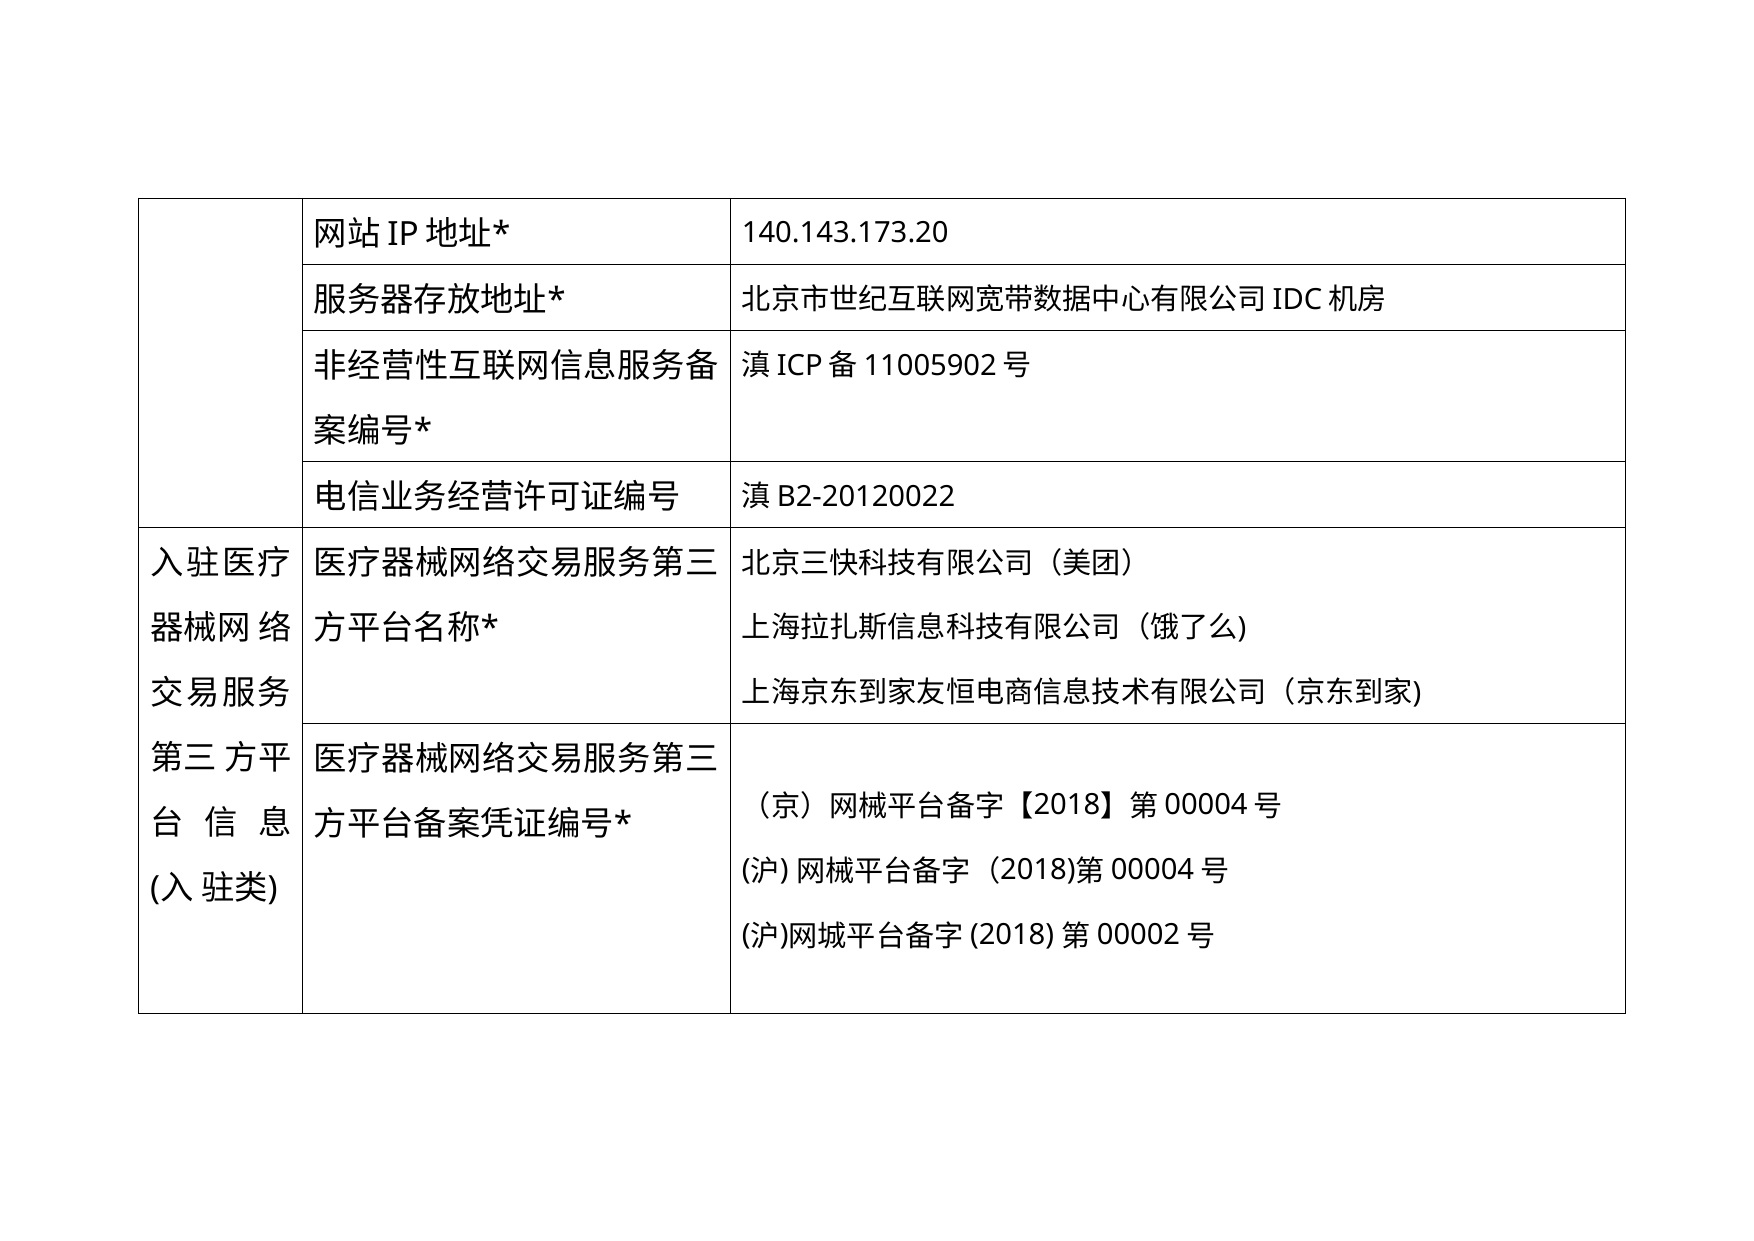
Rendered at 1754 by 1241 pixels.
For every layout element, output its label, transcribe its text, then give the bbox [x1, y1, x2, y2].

table_cell 服务器存放地址* [303, 265, 730, 330]
table_cell （京）网械平台备字【2018】第00004号 (沪) 网械平台备字（2018)第00004号 (沪)网城平台备字 (2018) 第00002号 [731, 724, 1625, 1013]
table_cell 滇ICP备11005902号 [731, 331, 1625, 461]
table_cell 医疗器械网络交易服务第三方平台名称* [303, 528, 730, 723]
table_cell 网站IP地址* [303, 199, 730, 264]
table_cell 北京市世纪互联网宽带数据中心有限公司IDC机房 [731, 265, 1625, 330]
table_cell 电信业务经营许可证编号 [303, 462, 730, 527]
table_cell 滇B2-20120022 [731, 462, 1625, 527]
table_cell 入驻医疗器械网 络交易服务第三 方平台信息(入 驻类) [139, 528, 302, 1013]
table_cell 非经营性互联网信息服务备案编号* [303, 331, 730, 461]
table_cell 医疗器械网络交易服务第三方平台备案凭证编号* [303, 724, 730, 1013]
table_cell 北京三快科技有限公司（美团） 上海拉扎斯信息科技有限公司（饿了么) 上海京东到家友恒电商信息技术有限公司（京东到家) [731, 528, 1625, 723]
table_cell 140.143.173.20 [731, 199, 1625, 264]
